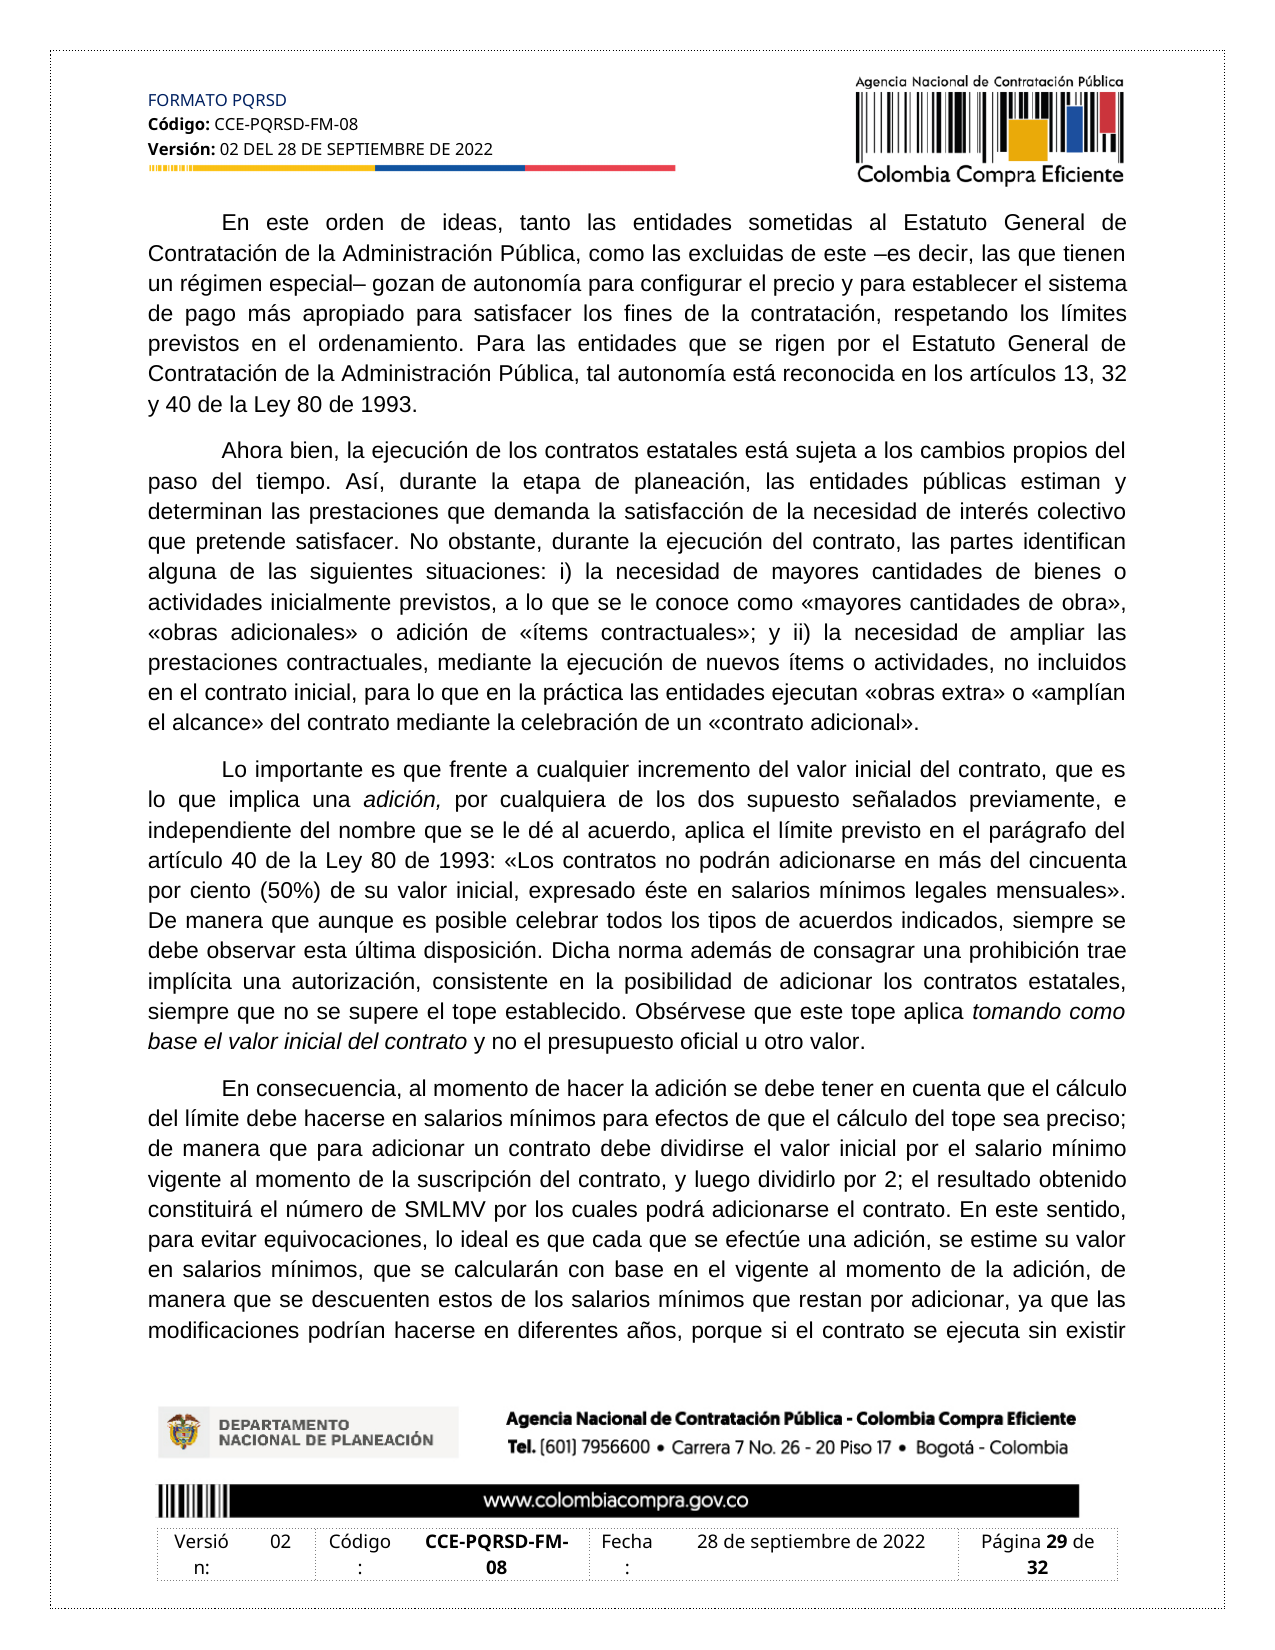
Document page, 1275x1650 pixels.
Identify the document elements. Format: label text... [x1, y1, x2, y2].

picture [147, 160, 679, 174]
text En este orden de ideas, tanto las entidades sometidas al Estatuto General de Contratación de la Administración Pública, como las excluidas de este –es decir, las que tienen un régimen especial– gozan de autonomía para configurar el precio y para establecer el sistema de pago más apropiado para satisfacer los fines de la contratación, respetando los límites previstos en el ordenamiento. Para las entidades que se rigen por el Estatuto General de Contratación de la Administración Pública, tal autonomía está reconocida en los artículos 13, 32 y 40 de la Ley 80 de 1993. [148, 209, 1127, 417]
picture [855, 75, 1128, 187]
text Ahora bien, la ejecución de los contratos estatales está sujeta a los cambios propios del paso del tiempo. Así, durante la etapa de planeación, las entidades públicas estiman y determinan las prestaciones que demanda la satisfacción de la necesidad de interés colectivo que pretende satisfacer. No obstante, durante la ejecución del contrato, las partes identifican alguna de las siguientes situaciones: i) la necesidad de mayores cantidades de bienes o actividades inicialmente previstos, a lo que se le conoce como «mayores cantidades de obra», «obras adicionales» o adición de «ítems contractuales»; y ii) la necesidad de ampliar las prestaciones contractuales, mediante la ejecución de nuevos ítems o actividades, no incluidos en el contrato inicial, para lo que en la práctica las entidades ejecutan «obras extra» o «amplían el alcance» del contrato mediante la celebración de un «contrato adicional». [148, 437, 1127, 736]
text Lo importante es que frente a cualquier incremento del valor inicial del contrato, que es lo que implica una adición, por cualquiera de los dos supuesto señalados previamente, e independiente del nombre que se le dé al acuerdo, aplica el límite previsto en el parágrafo del artículo 40 de la Ley 80 de 1993: «Los contratos no podrán adicionarse en más del cincuenta por ciento (50%) de su valor inicial, expresado éste en salarios mínimos legales mensuales». De manera que aunque es posible celebrar todos los tipos de acuerdos indicados, siempre se debe observar esta última disposición. Dicha norma además de consagrar una prohibición trae implícita una autorización, consistente en la posibilidad de adicionar los contratos estatales, siempre que no se supere el tope establecido. Obsérvese que este tope aplica tomando como base el valor inicial del contrato y no el presupuesto oficial u otro valor. [148, 756, 1127, 1054]
picture [147, 1381, 1090, 1528]
